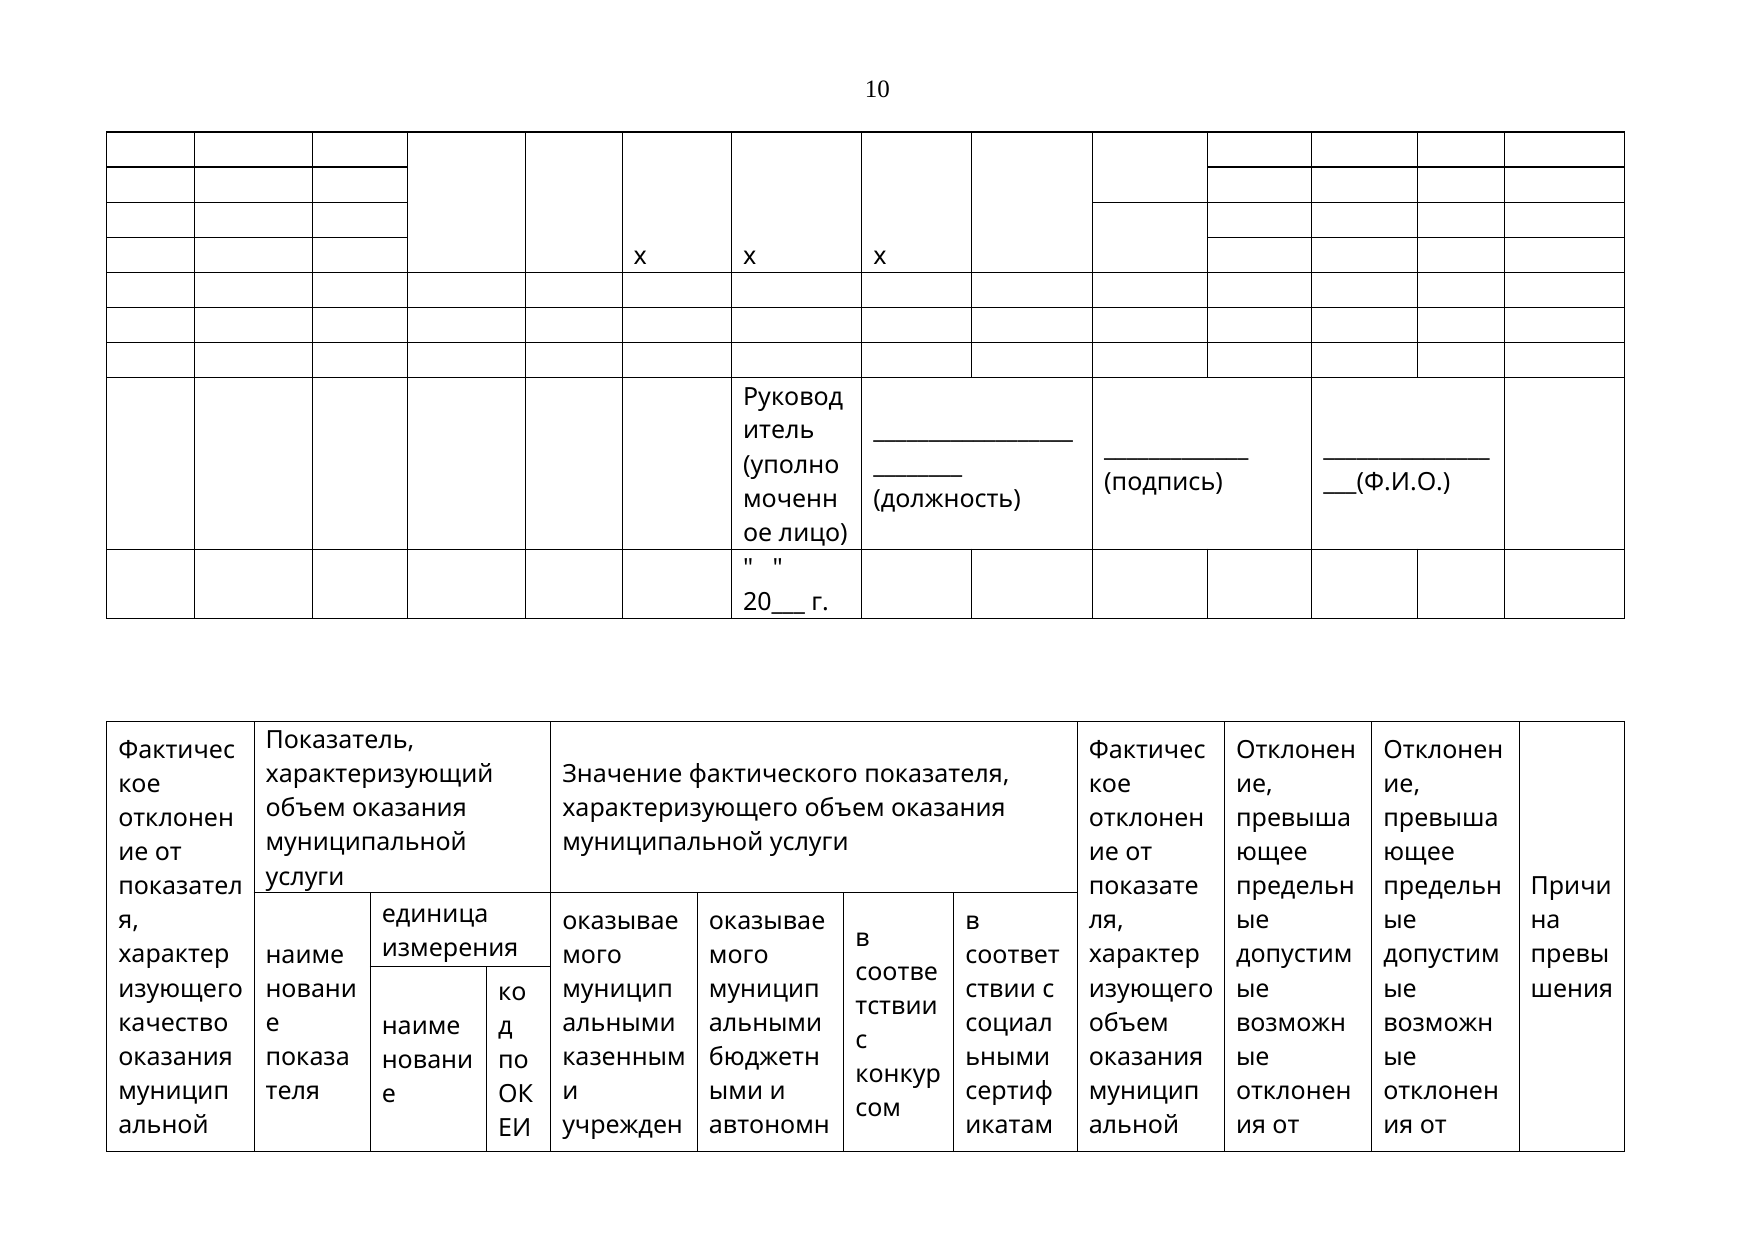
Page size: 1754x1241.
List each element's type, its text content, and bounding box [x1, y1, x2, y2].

table_cell [313, 238, 407, 272]
table_cell [1312, 203, 1417, 237]
table_cell [313, 133, 407, 166]
table_cell [1505, 133, 1624, 166]
table_cell [526, 550, 622, 618]
table_cell [732, 273, 861, 307]
table_header Фактическое отклонение от показателя, характеризующего объем оказания муниципальной услуги [1078, 722, 1224, 1151]
table_cell [1418, 343, 1504, 377]
table_cell [972, 273, 1092, 307]
table_cell [526, 273, 622, 307]
table_cell [107, 238, 194, 272]
table_cell [1093, 273, 1207, 307]
table_cell [1418, 238, 1504, 272]
table_cell [195, 238, 312, 272]
table_cell [526, 343, 622, 377]
table_cell [623, 273, 731, 307]
table_cell в соответствии с социальными сертификатами [954, 893, 1077, 1151]
table_cell [107, 308, 194, 342]
table_cell [1418, 133, 1504, 166]
table_cell [1208, 203, 1311, 237]
table_cell [107, 550, 194, 618]
table_cell [313, 273, 407, 307]
table_cell [1505, 550, 1624, 618]
table_cell [195, 273, 312, 307]
table_cell __________________________ (должность) [862, 378, 1092, 548]
table_cell [623, 550, 731, 618]
table_cell [1093, 343, 1207, 377]
table_cell [1505, 343, 1624, 377]
table_cell [1312, 133, 1417, 166]
table_cell единица измерения [371, 893, 550, 966]
table_cell [1505, 168, 1624, 202]
table_cell [313, 550, 407, 618]
table_cell [195, 550, 312, 618]
table_cell [1208, 133, 1311, 166]
table_cell х [862, 133, 971, 272]
table_cell [1312, 168, 1417, 202]
table_cell [862, 550, 971, 618]
table_cell [1208, 168, 1311, 202]
table_header Отклонение, превышающее предельные допустимые возможные отклонения от показателя, характеризующего объем оказания муниципальной услуги [1372, 722, 1519, 1151]
table_cell [195, 378, 312, 548]
table_cell наименование показателя [255, 893, 370, 1151]
table_cell код по ОКЕИ [487, 967, 550, 1151]
table_cell х [623, 133, 731, 272]
table_cell [1208, 273, 1311, 307]
table_cell [732, 343, 861, 377]
table_cell [1312, 308, 1417, 342]
table_cell [1093, 308, 1207, 342]
table_cell [1312, 343, 1417, 377]
table_cell оказываемого муниципальными казенными учреждениями на основании муниципального задания [551, 893, 697, 1151]
table_cell [972, 550, 1092, 618]
table_header Значение фактического показателя, характеризующего объем оказания муниципальной услуги [551, 722, 1077, 892]
table_cell [972, 343, 1092, 377]
table_header Фактическое отклонение от показателя, характеризующего качество оказания муниципальной услуги [107, 722, 254, 1151]
table_cell [107, 133, 194, 166]
table_cell [526, 133, 622, 272]
table_cell [1208, 550, 1311, 618]
table_cell [1093, 133, 1207, 202]
table_cell [408, 550, 525, 618]
table_cell [972, 308, 1092, 342]
table_cell [107, 203, 194, 237]
table_cell [1505, 308, 1624, 342]
table_cell [313, 203, 407, 237]
table_header Показатель, характеризующий объем оказания муниципальной услуги [344, 722, 550, 892]
table_cell __________________(Ф.И.О.) [1312, 378, 1504, 548]
table_cell [623, 378, 731, 548]
table_cell [195, 168, 312, 202]
table_cell [313, 378, 407, 548]
table_cell [1208, 308, 1311, 342]
table_cell " " 20___ г. [732, 550, 861, 618]
table_cell [107, 378, 194, 548]
table_cell [408, 308, 525, 342]
table_cell [1505, 273, 1624, 307]
table_cell [1208, 238, 1311, 272]
table_cell [1312, 273, 1417, 307]
table_cell [1418, 168, 1504, 202]
table_cell [1418, 273, 1504, 307]
table_cell [862, 273, 971, 307]
table_cell [408, 273, 525, 307]
table_cell х [732, 133, 861, 272]
table_cell [1505, 203, 1624, 237]
table_cell Руководитель (уполномоченное лицо) [814, 378, 861, 548]
table_cell [313, 308, 407, 342]
table_cell [195, 133, 312, 166]
table_cell [107, 168, 194, 202]
table_cell [408, 378, 525, 548]
table_cell [972, 133, 1092, 272]
table_cell [195, 203, 312, 237]
table_cell наименование [371, 967, 486, 1151]
table_cell [1093, 550, 1207, 618]
table_cell [195, 343, 312, 377]
table_header Причина превышения [1520, 722, 1624, 1151]
table_cell [1208, 343, 1311, 377]
table_cell [1505, 378, 1624, 548]
table_cell [1418, 550, 1504, 618]
table_cell [107, 273, 194, 307]
table_header Отклонение, превышающее предельные допустимые возможные отклонения от показателя, характеризующего качество оказания муниципальной услуги [1225, 722, 1371, 1151]
table_cell [1418, 308, 1504, 342]
table_cell в соответствии с конкурсом [844, 893, 953, 1151]
table_cell [313, 343, 407, 377]
table_cell [526, 308, 622, 342]
table_cell [107, 343, 194, 377]
table_cell _____________ (подпись) [1093, 378, 1311, 548]
table_cell [732, 308, 861, 342]
table_cell [862, 343, 971, 377]
table_cell [623, 308, 731, 342]
table_cell оказываемого муниципальными бюджетными и автономными учреждениями на основании муниципального задания [698, 893, 843, 1151]
table_cell [313, 168, 407, 202]
table_cell [1418, 203, 1504, 237]
table_cell [408, 343, 525, 377]
table_cell [1093, 203, 1207, 272]
table_cell [1312, 550, 1417, 618]
table_cell [1505, 238, 1624, 272]
table_cell [526, 378, 622, 548]
table_cell [1312, 238, 1417, 272]
table_cell [195, 308, 312, 342]
table_cell [862, 308, 971, 342]
table_cell [623, 343, 731, 377]
